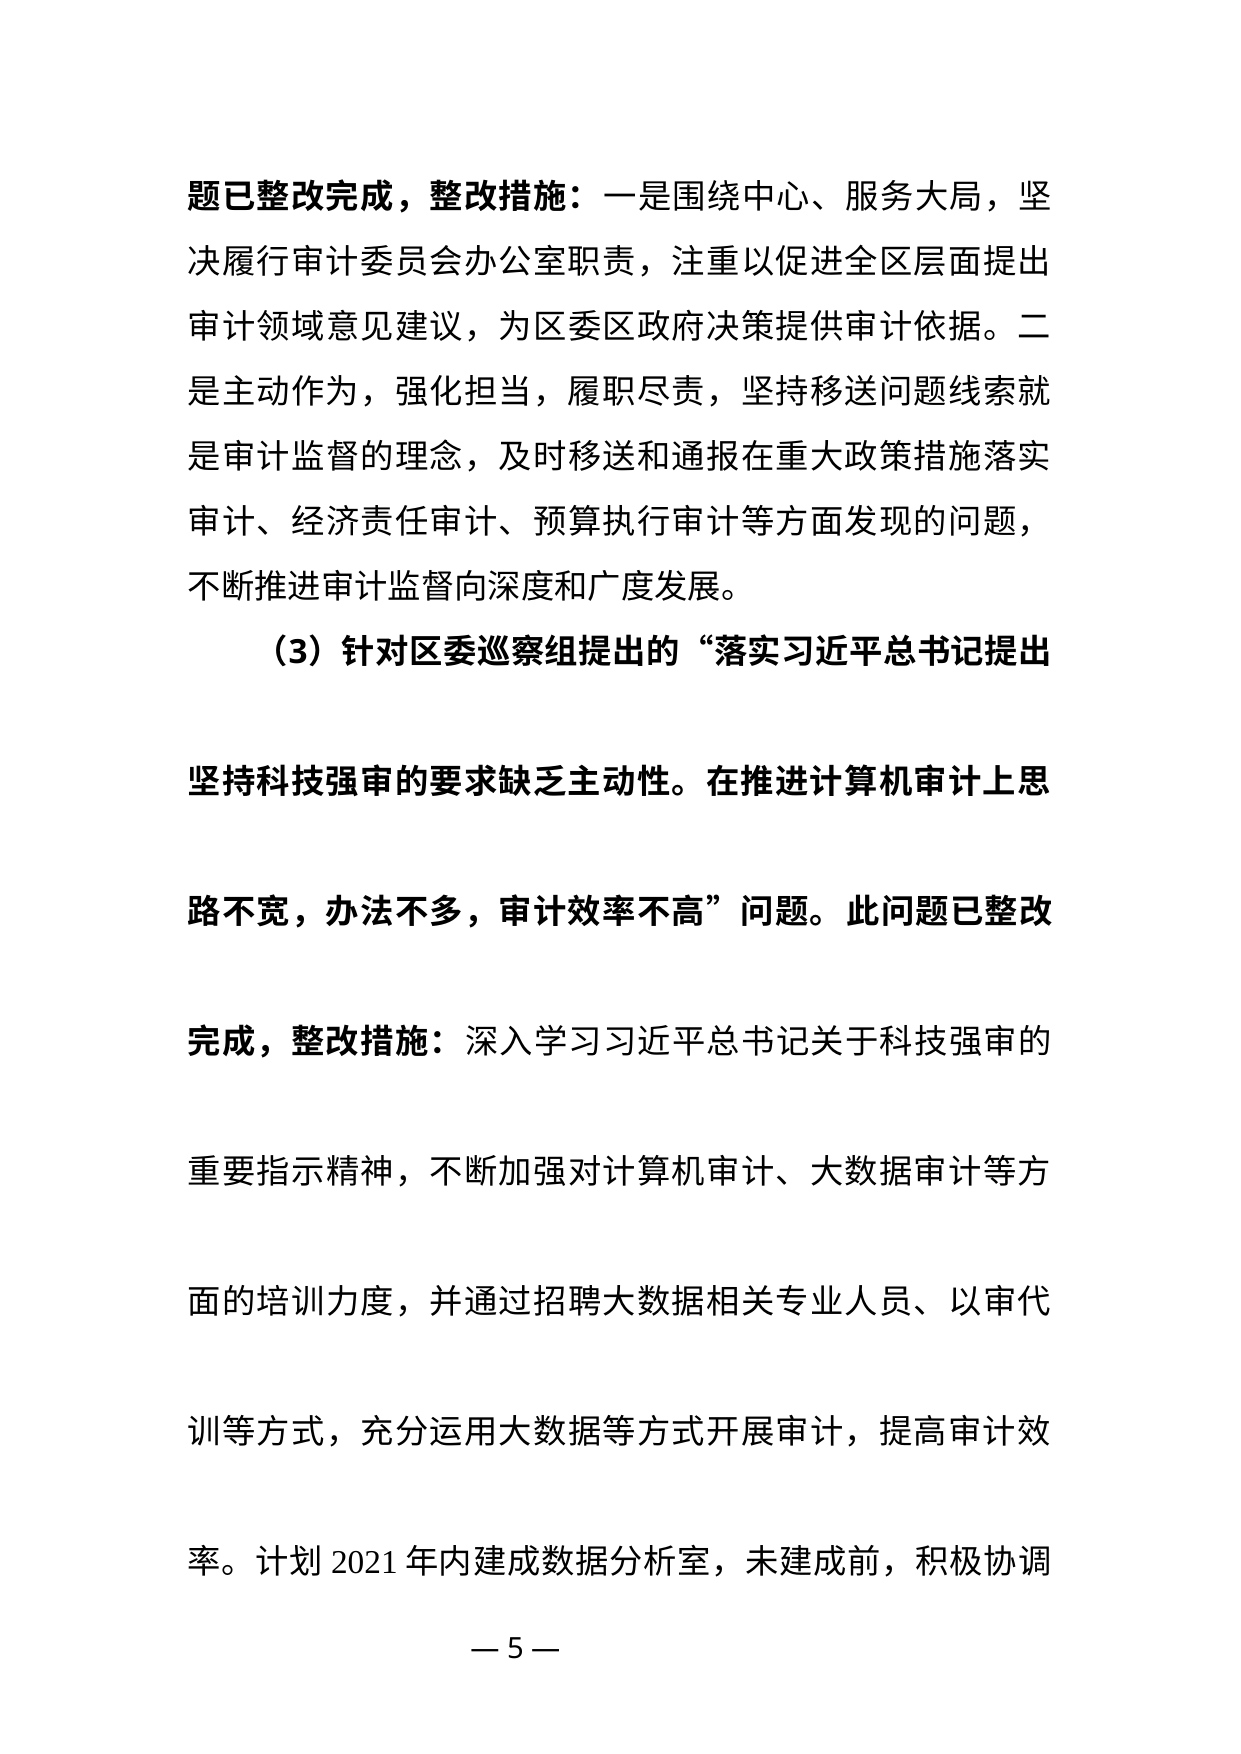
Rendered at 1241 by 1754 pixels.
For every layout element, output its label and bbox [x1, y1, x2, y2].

text [187, 162, 1053, 617]
text [187, 617, 1053, 1592]
